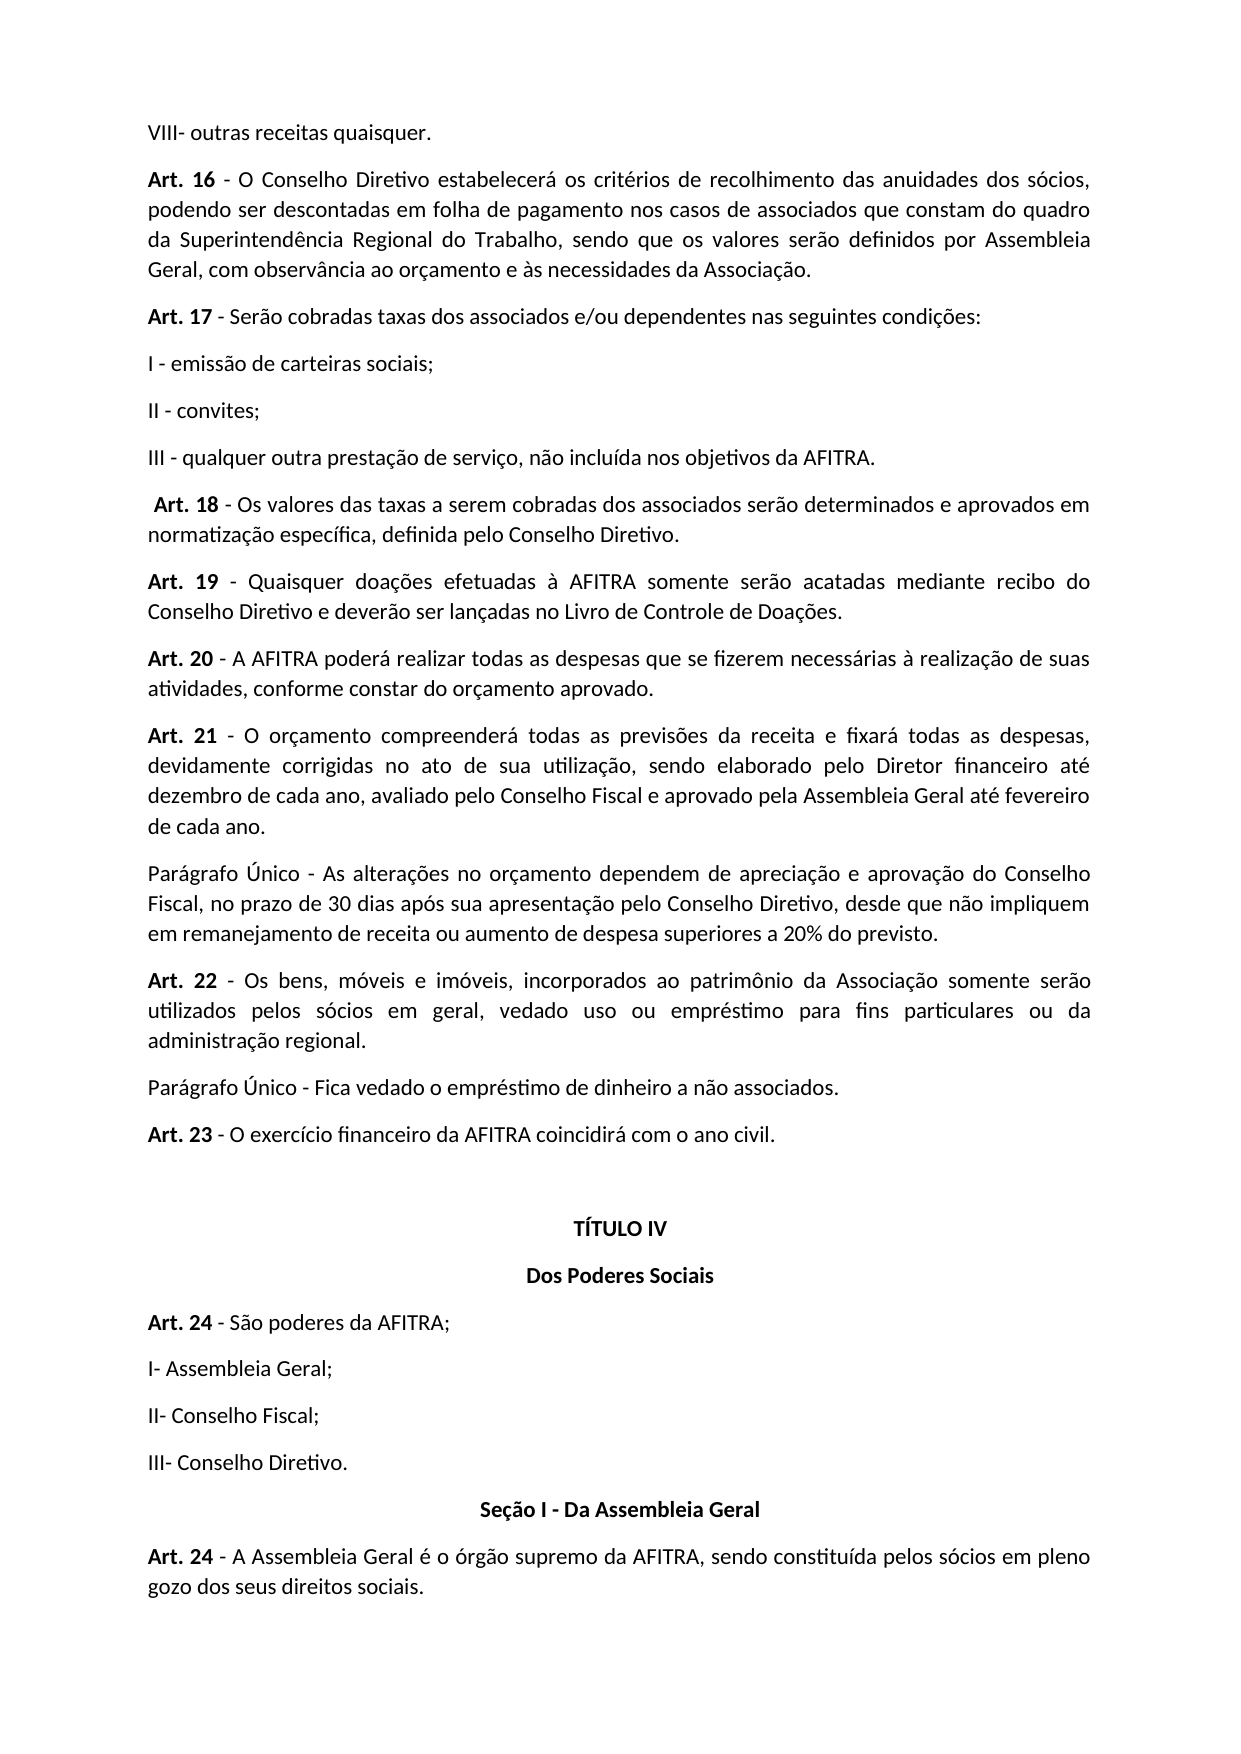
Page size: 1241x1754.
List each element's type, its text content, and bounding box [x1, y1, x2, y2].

text III - qualquer outra prestação de serviço, não incluída nos objetivos da AFITRA. [148, 443, 1092, 471]
text II - convites; [148, 396, 1092, 424]
text Art. 19 - Quaisquer doações efetuadas à AFITRA somente serão acatadas mediante recibo do Conselho Diretivo e deverão ser lançadas no Livro de Controle de Doações. [148, 567, 1092, 625]
text Art. 16 - O Conselho Diretivo estabelecerá os critérios de recolhimento das anuidades dos sócios, podendo ser descontadas em folha de pagamento nos casos de associados que constam do quadro da Superintendência Regional do Trabalho, sendo que os valores serão definidos por Assembleia Geral, com observância ao orçamento e às necessidades da Associação. [148, 165, 1092, 284]
text Art. 24 - A Assembleia Geral é o órgão supremo da AFITRA, sendo constituída pelos sócios em pleno gozo dos seus direitos sociais. [148, 1542, 1092, 1600]
text Art. 23 - O exercício financeiro da AFITRA coincidirá com o ano civil. [148, 1120, 1092, 1148]
text Art. 24 - São poderes da AFITRA; [148, 1308, 1092, 1336]
text Art. 20 - A AFITRA poderá realizar todas as despesas que se fizerem necessárias à realização de suas atividades, conforme constar do orçamento aprovado. [148, 644, 1092, 702]
text III- Conselho Diretivo. [148, 1448, 1092, 1476]
text Dos Poderes Sociais [148, 1261, 1092, 1289]
text Art. 21 - O orçamento compreenderá todas as previsões da receita e fixará todas as despesas, devidamente corrigidas no ato de sua utilização, sendo elaborado pelo Diretor financeiro até dezembro de cada ano, avaliado pelo Conselho Fiscal e aprovado pela Assembleia Geral até fevereiro de cada ano. [148, 721, 1092, 840]
text I- Assembleia Geral; [148, 1354, 1092, 1383]
text VIII- outras receitas quaisquer. [148, 118, 1092, 146]
text Art. 18 - Os valores das taxas a serem cobradas dos associados serão determinados e aprovados em normatização específica, definida pelo Conselho Diretivo. [148, 490, 1092, 548]
text TÍTULO IV [148, 1214, 1092, 1242]
text II- Conselho Fiscal; [148, 1401, 1092, 1429]
text I - emissão de carteiras sociais; [148, 349, 1092, 377]
text Art. 22 - Os bens, móveis e imóveis, incorporados ao patrimônio da Associação somente serão utilizados pelos sócios em geral, vedado uso ou empréstimo para fins particulares ou da administração regional. [148, 966, 1092, 1054]
text Parágrafo Único - Fica vedado o empréstimo de dinheiro a não associados. [148, 1073, 1092, 1101]
text Art. 17 - Serão cobradas taxas dos associados e/ou dependentes nas seguintes condições: [148, 302, 1092, 331]
text Seção I - Da Assembleia Geral [148, 1495, 1092, 1523]
text Parágrafo Único - As alterações no orçamento dependem de apreciação e aprovação do Conselho Fiscal, no prazo de 30 dias após sua apresentação pelo Conselho Diretivo, desde que não impliquem em remanejamento de receita ou aumento de despesa superiores a 20% do previsto. [148, 859, 1092, 947]
